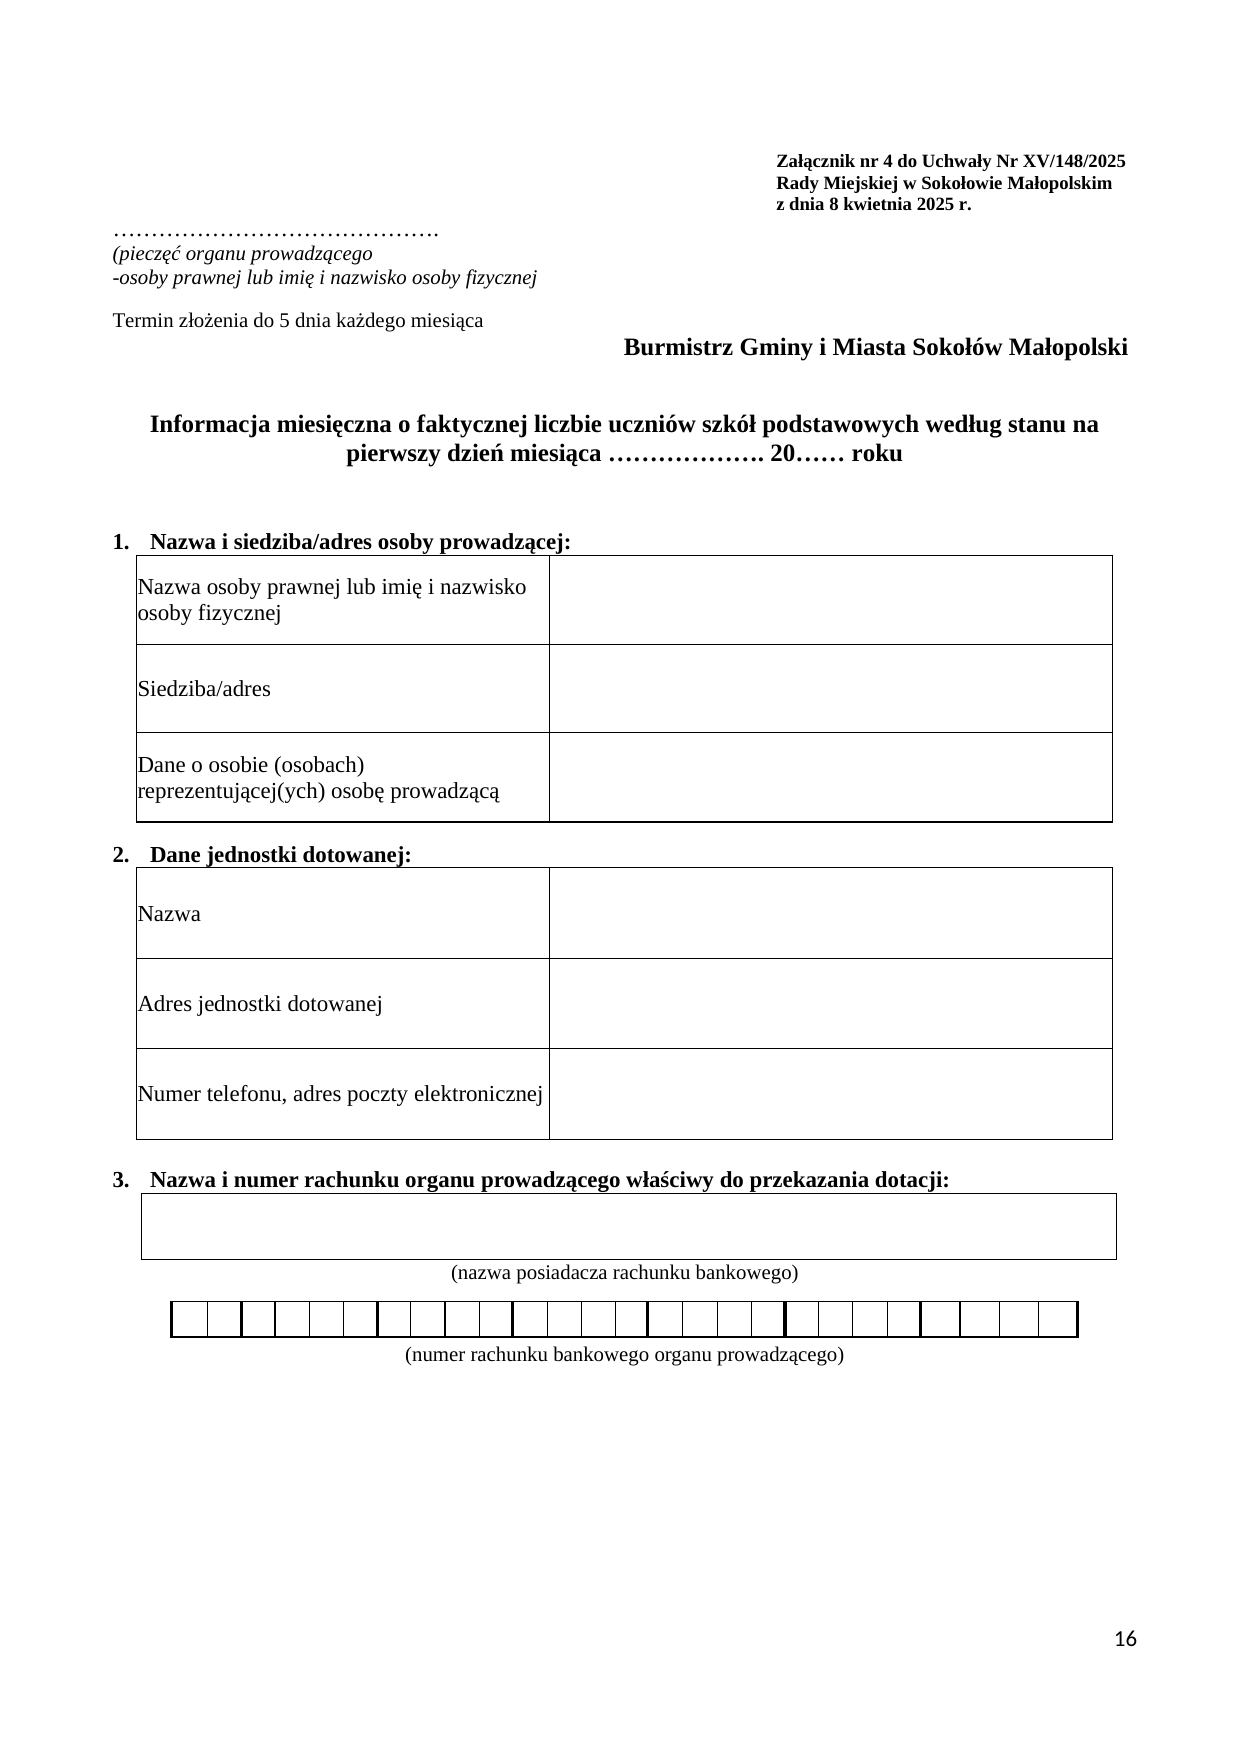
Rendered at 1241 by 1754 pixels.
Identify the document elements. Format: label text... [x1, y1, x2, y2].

table_header [752, 1302, 783, 1336]
table_cell [550, 1049, 1112, 1139]
table_header [173, 1302, 207, 1336]
table_header [961, 1302, 999, 1336]
table_header [550, 556, 1112, 643]
table_header [276, 1302, 309, 1336]
table_cell Numer telefonu, adres poczty elektronicznej [137, 1049, 549, 1139]
text Informacja miesięczna o faktycznej liczbie uczniów szkół podstawowych według stanu na pierwszy dzień miesiąca ………………. 20…… roku [112, 409, 1137, 467]
table_header [208, 1302, 240, 1336]
table_header [787, 1302, 818, 1336]
list Nazwa i numer rachunku organu prowadzącego właściwy do przekazania dotacji: [112, 1166, 1137, 1193]
table_header [514, 1302, 547, 1336]
table_header [243, 1302, 274, 1336]
table_header [379, 1302, 410, 1336]
table_header [616, 1302, 646, 1336]
table_header [1039, 1302, 1076, 1336]
text (nazwa posiadacza rachunku bankowego) [112, 1259, 1137, 1284]
text z dnia 8 kwietnia 2025 r. [776, 193, 1137, 215]
table_header [142, 1194, 1116, 1258]
table_header [888, 1302, 919, 1336]
table_header [853, 1302, 887, 1336]
table_cell [550, 733, 1112, 821]
text Załącznik nr 4 do Uchwały Nr XV/148/2025 [776, 150, 1137, 172]
table_header [683, 1302, 717, 1336]
table_header Nazwa osoby prawnej lub imię i nazwisko osoby fizycznej [137, 556, 549, 643]
table_header [649, 1302, 682, 1336]
table_header [344, 1302, 376, 1336]
table_header [582, 1302, 615, 1336]
table_cell [550, 959, 1112, 1047]
table_header [1000, 1302, 1038, 1336]
table_header [480, 1302, 511, 1336]
table_cell [550, 645, 1112, 732]
list Nazwa i siedziba/adres osoby prowadzącej: [112, 528, 1137, 554]
table_cell Siedziba/adres [137, 645, 549, 732]
table_header [411, 1302, 444, 1336]
text Termin złożenia do 5 dnia każdego miesiąca [112, 308, 1132, 332]
list Dane jednostki dotowanej: [112, 841, 1137, 867]
table_header [819, 1302, 852, 1336]
table_header [446, 1302, 479, 1336]
text Rady Miejskiej w Sokołowie Małopolskim [776, 172, 1137, 193]
text Burmistrz Gminy i Miasta Sokołów Małopolski [555, 332, 1132, 361]
table_header Nazwa [137, 868, 549, 957]
text (numer rachunku bankowego organu prowadzącego) [112, 1342, 1137, 1366]
table_header [718, 1302, 751, 1336]
table_header [922, 1302, 959, 1336]
table_header [550, 868, 1112, 957]
text ……………………………………. (pieczęć organu prowadzącego -osoby prawnej lub imię i nazwisko osoby fizycznej [112, 215, 1137, 289]
table_cell Adres jednostki dotowanej [137, 959, 549, 1047]
table_header [310, 1302, 343, 1336]
table_header [548, 1302, 581, 1336]
table_cell Dane o osobie (osobach) reprezentującej(ych) osobę prowadzącą [137, 733, 549, 821]
